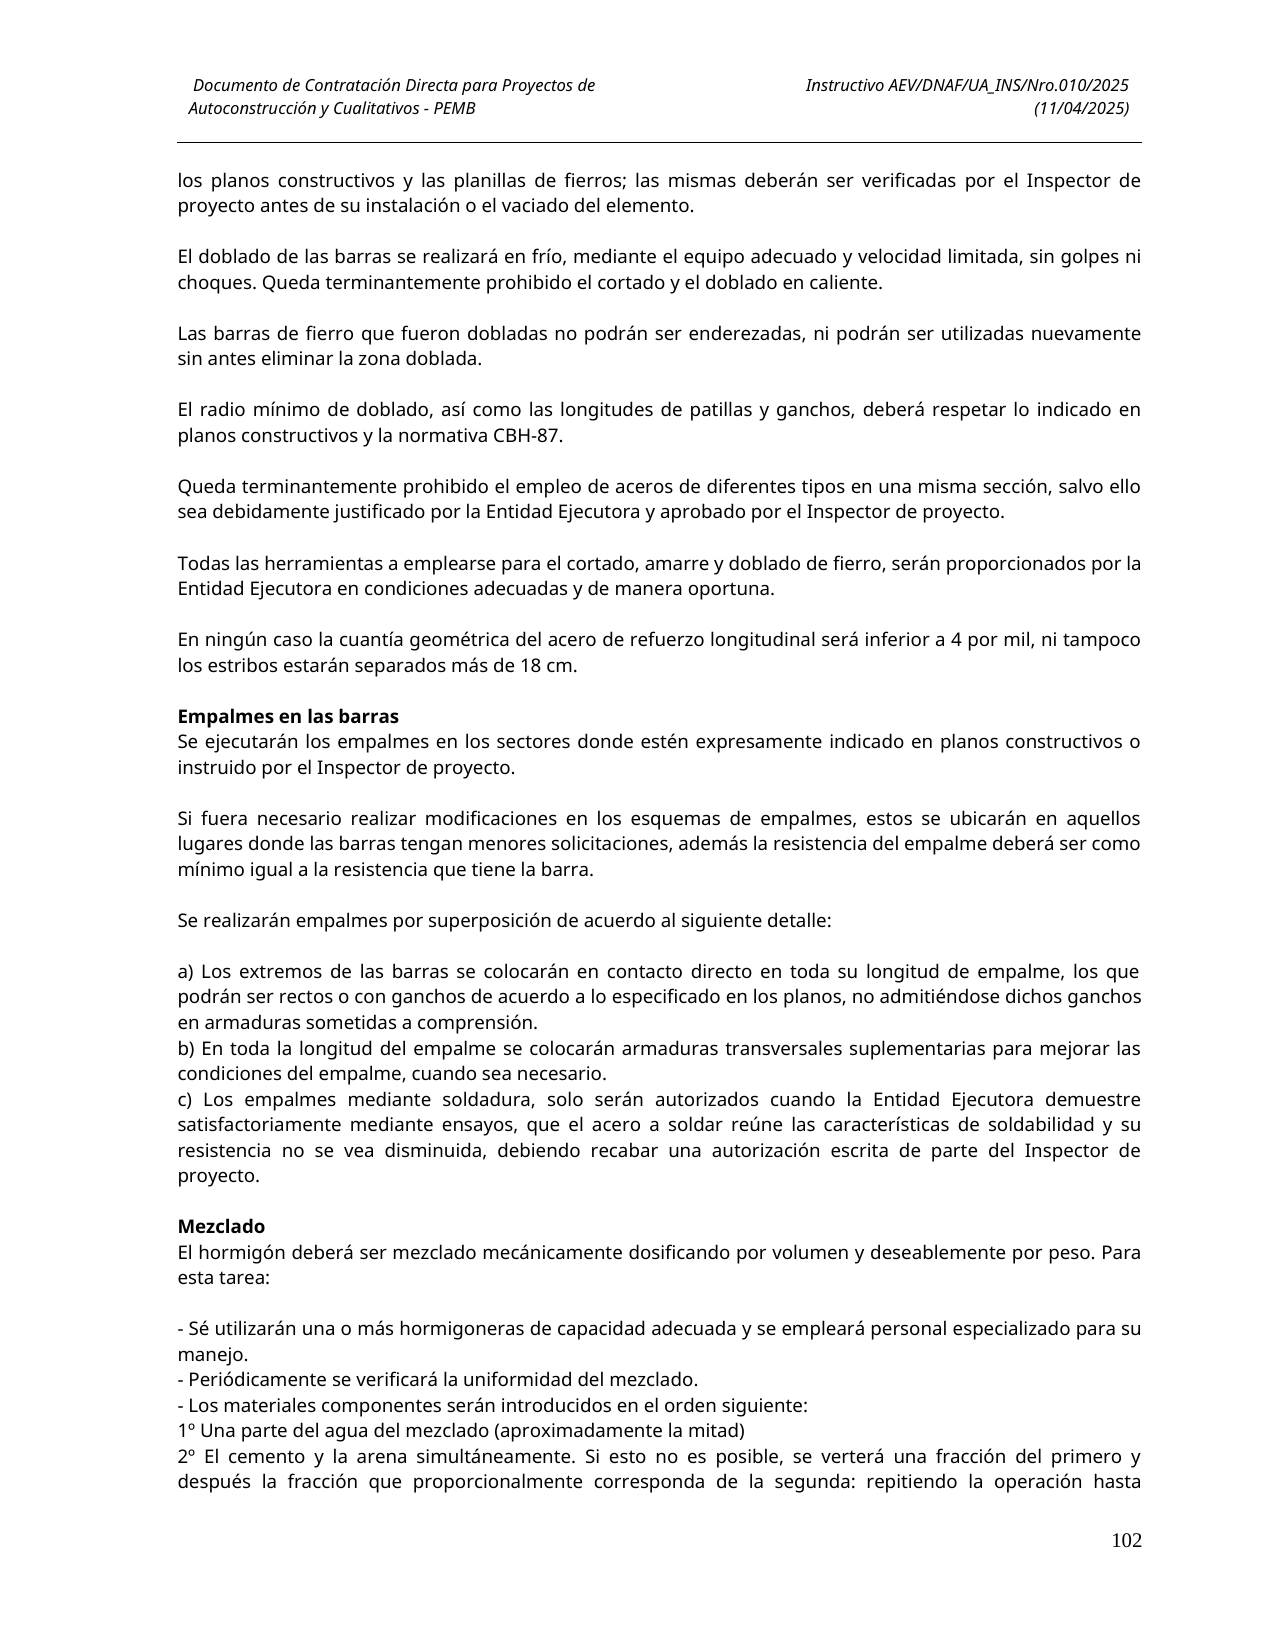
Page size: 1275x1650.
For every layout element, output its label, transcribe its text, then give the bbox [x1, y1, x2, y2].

text Si fuera necesario realizar modificaciones en los esquemas de empalmes, estos se ubicarán en aquellos lugares donde las barras tengan menores solicitaciones, además la resistencia del empalme deberá ser como mínimo igual a la resistencia que tiene la barra. [177, 805, 1142, 882]
text En ningún caso la cuantía geométrica del acero de refuerzo longitudinal será inferior a 4 por mil, ni tampoco los estribos estarán separados más de 18 cm. [177, 626, 1142, 677]
text Todas las herramientas a emplearse para el cortado, amarre y doblado de fierro, serán proporcionados por la Entidad Ejecutora en condiciones adecuadas y de manera oportuna. [177, 550, 1142, 601]
text Mezclado [177, 1213, 1142, 1239]
text Las barras de fierro que fueron dobladas no podrán ser enderezadas, ni podrán ser utilizadas nuevamente sin antes eliminar la zona doblada. [177, 320, 1142, 371]
text c) Los empalmes mediante soldadura, solo serán autorizados cuando la Entidad Ejecutora demuestre satisfactoriamente mediante ensayos, que el acero a soldar reúne las características de soldabilidad y su resistencia no se vea disminuida, debiendo recabar una autorización escrita de parte del Inspector de proyecto. [177, 1086, 1142, 1188]
text 1º Una parte del agua del mezclado (aproximadamente la mitad) [177, 1418, 1142, 1443]
text Se realizarán empalmes por superposición de acuerdo al siguiente detalle: [177, 907, 1142, 933]
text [177, 167, 1142, 218]
text Se ejecutarán los empalmes en los sectores donde estén expresamente indicado en planos constructivos o instruido por el Inspector de proyecto. [177, 728, 1142, 779]
text Empalmes en las barras [177, 703, 1142, 728]
text b) En toda la longitud del empalme se colocarán armaduras transversales suplementarias para mejorar las condiciones del empalme, cuando sea necesario. [177, 1035, 1142, 1086]
text - Los materiales componentes serán introducidos en el orden siguiente: [177, 1392, 1142, 1418]
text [177, 1443, 1142, 1494]
text El hormigón deberá ser mezclado mecánicamente dosificando por volumen y deseablemente por peso. Para esta tarea: [177, 1239, 1142, 1290]
text - Sé utilizarán una o más hormigoneras de capacidad adecuada y se empleará personal especializado para su manejo. [177, 1316, 1142, 1367]
text Queda terminantemente prohibido el empleo de aceros de diferentes tipos en una misma sección, salvo ello sea debidamente justificado por la Entidad Ejecutora y aprobado por el Inspector de proyecto. [177, 473, 1142, 524]
text El radio mínimo de doblado, así como las longitudes de patillas y ganchos, deberá respetar lo indicado en planos constructivos y la normativa CBH-87. [177, 397, 1142, 448]
text - Periódicamente se verificará la uniformidad del mezclado. [177, 1367, 1142, 1392]
text El doblado de las barras se realizará en frío, mediante el equipo adecuado y velocidad limitada, sin golpes ni choques. Queda terminantemente prohibido el cortado y el doblado en caliente. [177, 244, 1142, 295]
text a) Los extremos de las barras se colocarán en contacto directo en toda su longitud de empalme, los que podrán ser rectos o con ganchos de acuerdo a lo especificado en los planos, no admitiéndose dichos ganchos en armaduras sometidas a comprensión. [177, 958, 1142, 1035]
